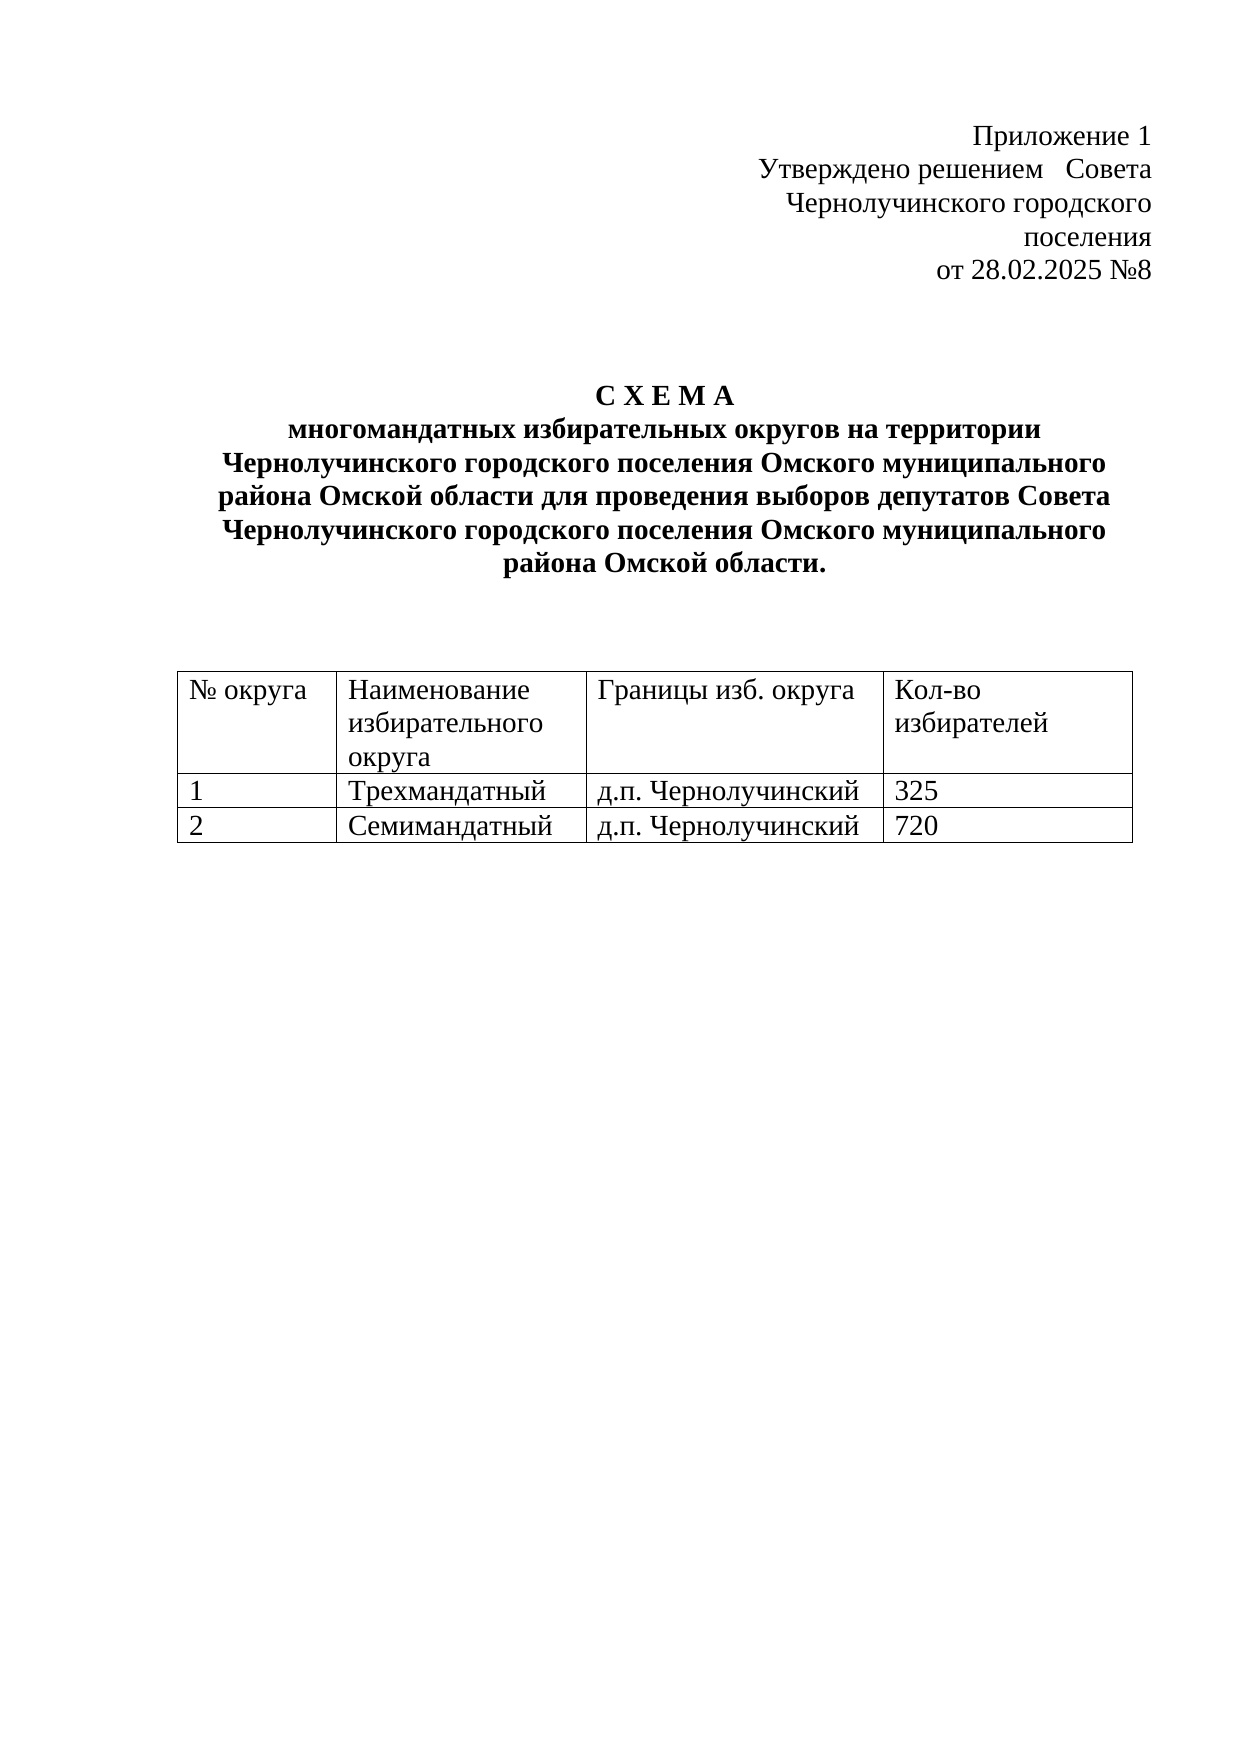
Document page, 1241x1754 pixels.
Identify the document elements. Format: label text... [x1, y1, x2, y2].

table_header Кол-во избирателей [884, 672, 1132, 772]
table_cell Трехмандатный [337, 774, 586, 807]
table_cell д.п. Чернолучинский [587, 808, 883, 842]
table_cell 1 [178, 774, 336, 807]
table_cell 720 [884, 808, 1132, 842]
table_cell 2 [178, 808, 336, 842]
table_cell 325 [884, 774, 1132, 807]
table_header № округа [178, 672, 336, 772]
table_header Границы изб. округа [587, 672, 883, 772]
table_cell Семимандатный [337, 808, 586, 842]
table_header Наименование избирательного округа [337, 672, 586, 772]
text С Х Е М А многомандатных избирательных округов на территории Чернолучинского городского поселения Омского муниципального района Омской области для проведения выборов депутатов Совета Чернолучинского городского поселения Омского муниципального района Омской области. [177, 378, 1152, 579]
table_cell д.п. Чернолучинский [587, 774, 883, 807]
text Приложение 1 Утверждено решением Совета Чернолучинского городского поселения от 28.02.2025 №8 [177, 118, 1152, 286]
